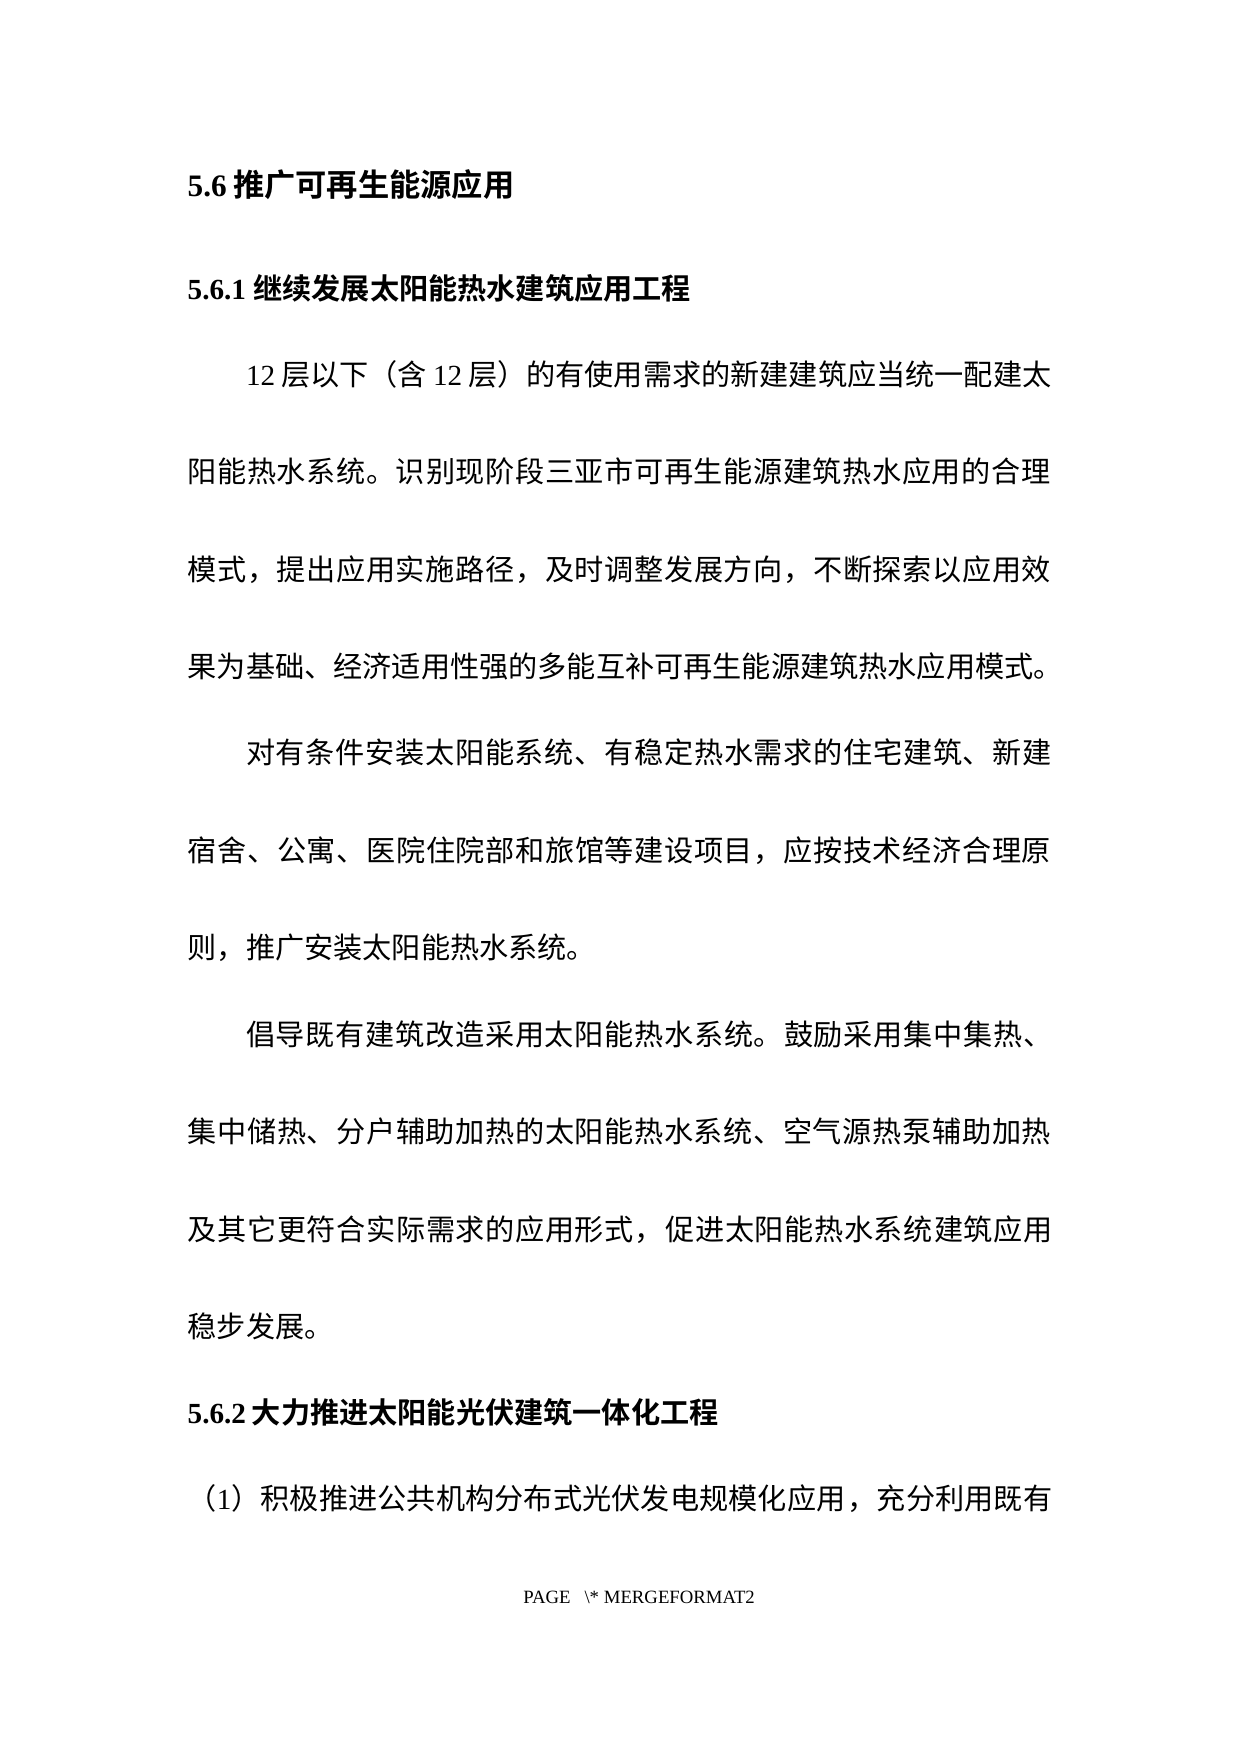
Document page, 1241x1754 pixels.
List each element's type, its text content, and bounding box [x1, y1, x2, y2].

subtitle 5.6.1 继续发展太阳能热水建筑应用工程 [187, 254, 1053, 319]
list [187, 1464, 1053, 1529]
subtitle 5.6推广可再生能源应用 [187, 150, 1053, 215]
subtitle 5.6.2大力推进太阳能光伏建筑一体化工程 [187, 1378, 1053, 1443]
text 对有条件安装太阳能系统、有稳定热水需求的住宅建筑、新建宿舍、公寓、医院住院部和旅馆等建设项目，应按技术经济合理原则，推广安装太阳能热水系统。 [187, 719, 1053, 979]
text 倡导既有建筑改造采用太阳能热水系统。鼓励采用集中集热、集中储热、分户辅助加热的太阳能热水系统、空气源热泵辅助加热及其它更符合实际需求的应用形式，促进太阳能热水系统建筑应用稳步发展。 [187, 1000, 1053, 1357]
text 12层以下（含12层）的有使用需求的新建建筑应当统一配建太阳能热水系统。识别现阶段三亚市可再生能源建筑热水应用的合理模式，提出应用实施路径，及时调整发展方向，不断探索以应用效果为基础、经济适用性强的多能互补可再生能源建筑热水应用模式。 [187, 340, 1053, 697]
